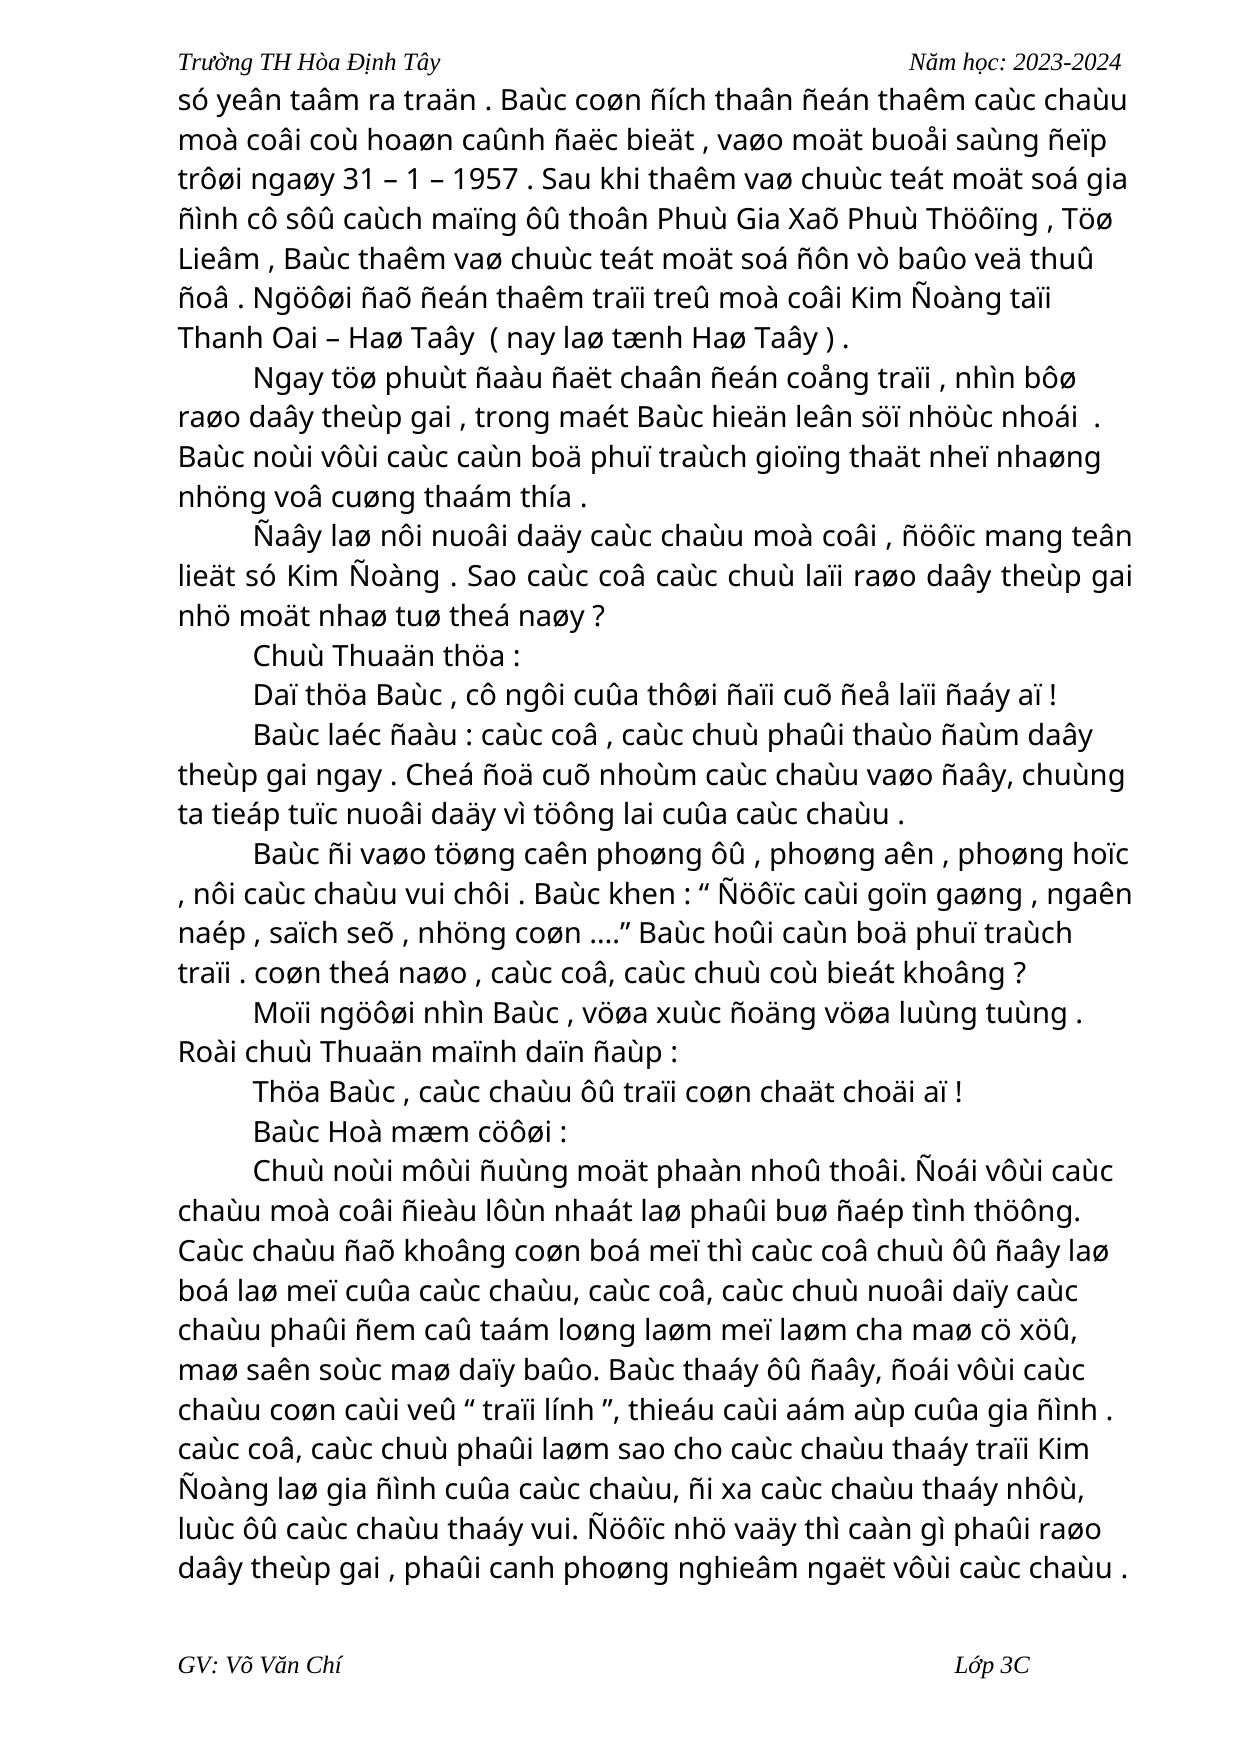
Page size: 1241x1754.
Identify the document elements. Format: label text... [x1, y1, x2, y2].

text Daï thöa Baùc , cô ngôi cuûa thôøi ñaïi cuõ ñeå laïi ñaáy aï ! [177, 674, 1134, 714]
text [177, 79, 1134, 357]
text Ngay töø phuùt ñaàu ñaët chaân ñeán coång traïi , nhìn bôø raøo daây theùp gai , trong maét Baùc hieän leân söï nhöùc nhoái . Baùc noùi vôùi caùc caùn boä phuï traùch gioïng thaät nheï nhaøng nhöng voâ cuøng thaám thía . [177, 357, 1134, 516]
text Baùc Hoà mæm cöôøi : [177, 1111, 1134, 1151]
text Baùc ñi vaøo töøng caên phoøng ôû , phoøng aên , phoøng hoïc , nôi caùc chaùu vui chôi . Baùc khen : “ Ñöôïc caùi goïn gaøng , ngaên naép , saïch seõ , nhöng coøn ….” Baùc hoûi caùn boä phuï traùch traïi . coøn theá naøo , caùc coâ, caùc chuù coù bieát khoâng ? [177, 833, 1134, 992]
text Moïi ngöôøi nhìn Baùc , vöøa xuùc ñoäng vöøa luùng tuùng . Roài chuù Thuaän maïnh daïn ñaùp : [177, 992, 1134, 1071]
text Chuù Thuaän thöa : [177, 635, 1134, 674]
text Chuù noùi môùi ñuùng moät phaàn nhoû thoâi. Ñoái vôùi caùc chaùu moà coâi ñieàu lôùn nhaát laø phaûi buø ñaép tình thöông. Caùc chaùu ñaõ khoâng coøn boá meï thì caùc coâ chuù ôû ñaây laø boá laø meï cuûa caùc chaùu, caùc coâ, caùc chuù nuoâi daïy caùc chaùu phaûi ñem caû taám loøng laøm meï laøm cha maø cö xöû, maø saên soùc maø daïy baûo. Baùc thaáy ôû ñaây, ñoái vôùi caùc chaùu coøn caùi veû “ traïi lính ”, thieáu caùi aám aùp cuûa gia ñình . caùc coâ, caùc chuù phaûi laøm sao cho caùc chaùu thaáy traïi Kim Ñoàng laø gia ñình cuûa caùc chaùu, ñi xa caùc chaùu thaáy nhôù, luùc ôû caùc chaùu thaáy vui. Ñöôïc nhö vaäy thì caàn gì phaûi raøo daây theùp gai , phaûi canh phoøng nghieâm ngaët vôùi caùc chaùu . [177, 1151, 1134, 1587]
text Thöa Baùc , caùc chaùu ôû traïi coøn chaät choäi aï ! [177, 1071, 1134, 1111]
text Ñaây laø nôi nuoâi daäy caùc chaùu moà coâi , ñöôïc mang teân lieät só Kim Ñoàng . Sao caùc coâ caùc chuù laïi raøo daây theùp gai nhö moät nhaø tuø theá naøy ? [177, 516, 1134, 635]
text Baùc laéc ñaàu : caùc coâ , caùc chuù phaûi thaùo ñaùm daây theùp gai ngay . Cheá ñoä cuõ nhoùm caùc chaùu vaøo ñaây, chuùng ta tieáp tuïc nuoâi daäy vì töông lai cuûa caùc chaùu . [177, 714, 1134, 833]
